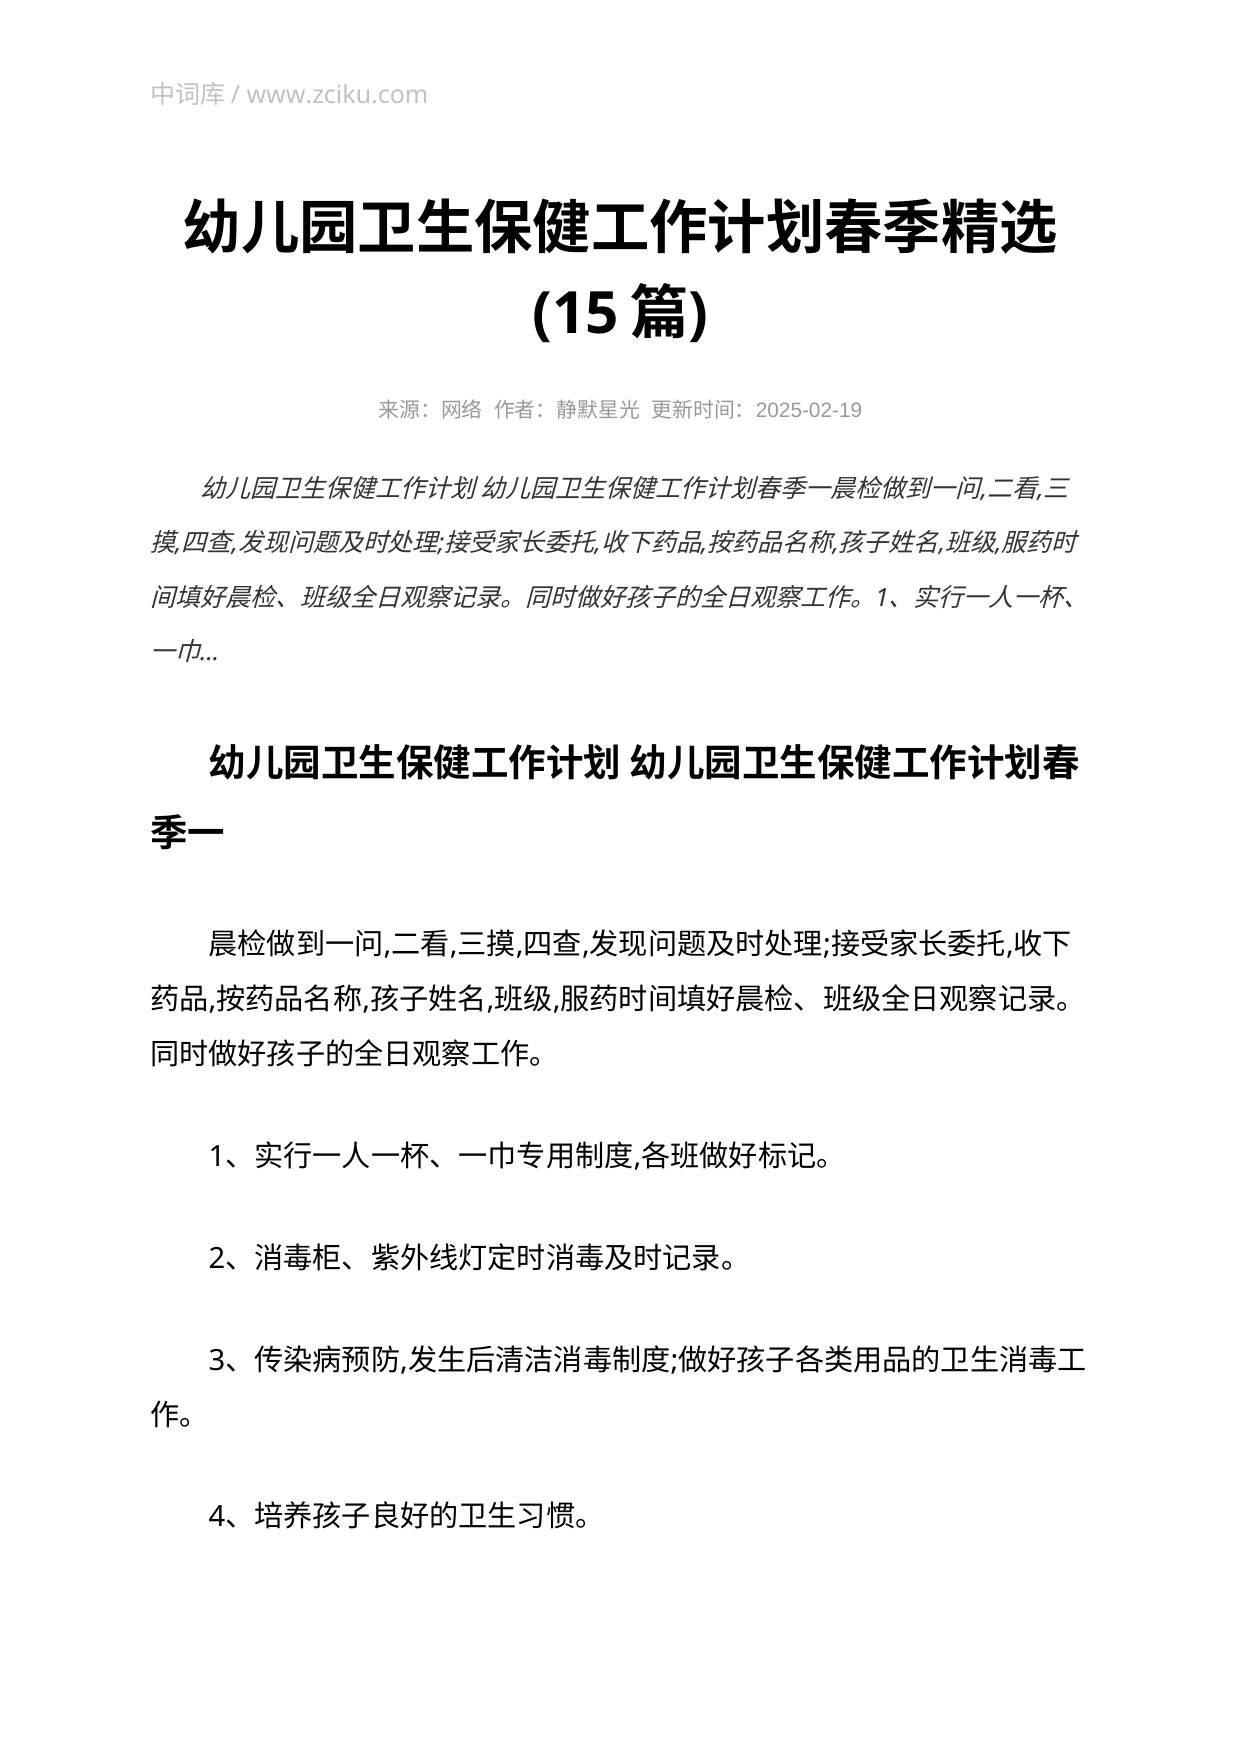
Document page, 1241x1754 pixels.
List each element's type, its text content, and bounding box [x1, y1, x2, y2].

text 2、消毒柜、紫外线灯定时消毒及时记录。 [150, 1234, 1090, 1277]
text 3、传染病预防,发生后清洁消毒制度;做好孩子各类用品的卫生消毒工作。 [150, 1336, 1090, 1433]
text 晨检做到一问,二看,三摸,四查,发现问题及时处理;接受家长委托,收下药品,按药品名称,孩子姓名,班级,服药时间填好晨检、班级全日观察记录。同时做好孩子的全日观察工作。 [150, 921, 1090, 1073]
text 幼儿园卫生保健工作计划 幼儿园卫生保健工作计划春季一晨检做到一问,二看,三摸,四查,发现问题及时处理;接受家长委托,收下药品,按药品名称,孩子姓名,班级,服药时间填好晨检、班级全日观察记录。同时做好孩子的全日观察工作。1、实行一人一杯、一巾... [150, 468, 1090, 668]
subtitle 幼儿园卫生保健工作计划春季精选(15篇) [150, 181, 1090, 351]
text 来源：网络 作者：静默星光 更新时间：2025-02-19 [150, 397, 1090, 421]
text 4、培养孩子良好的卫生习惯。 [150, 1493, 1090, 1535]
text 1、实行一人一杯、一巾专用制度,各班做好标记。 [150, 1132, 1090, 1175]
text 幼儿园卫生保健工作计划 幼儿园卫生保健工作计划春季一 [150, 733, 1090, 857]
